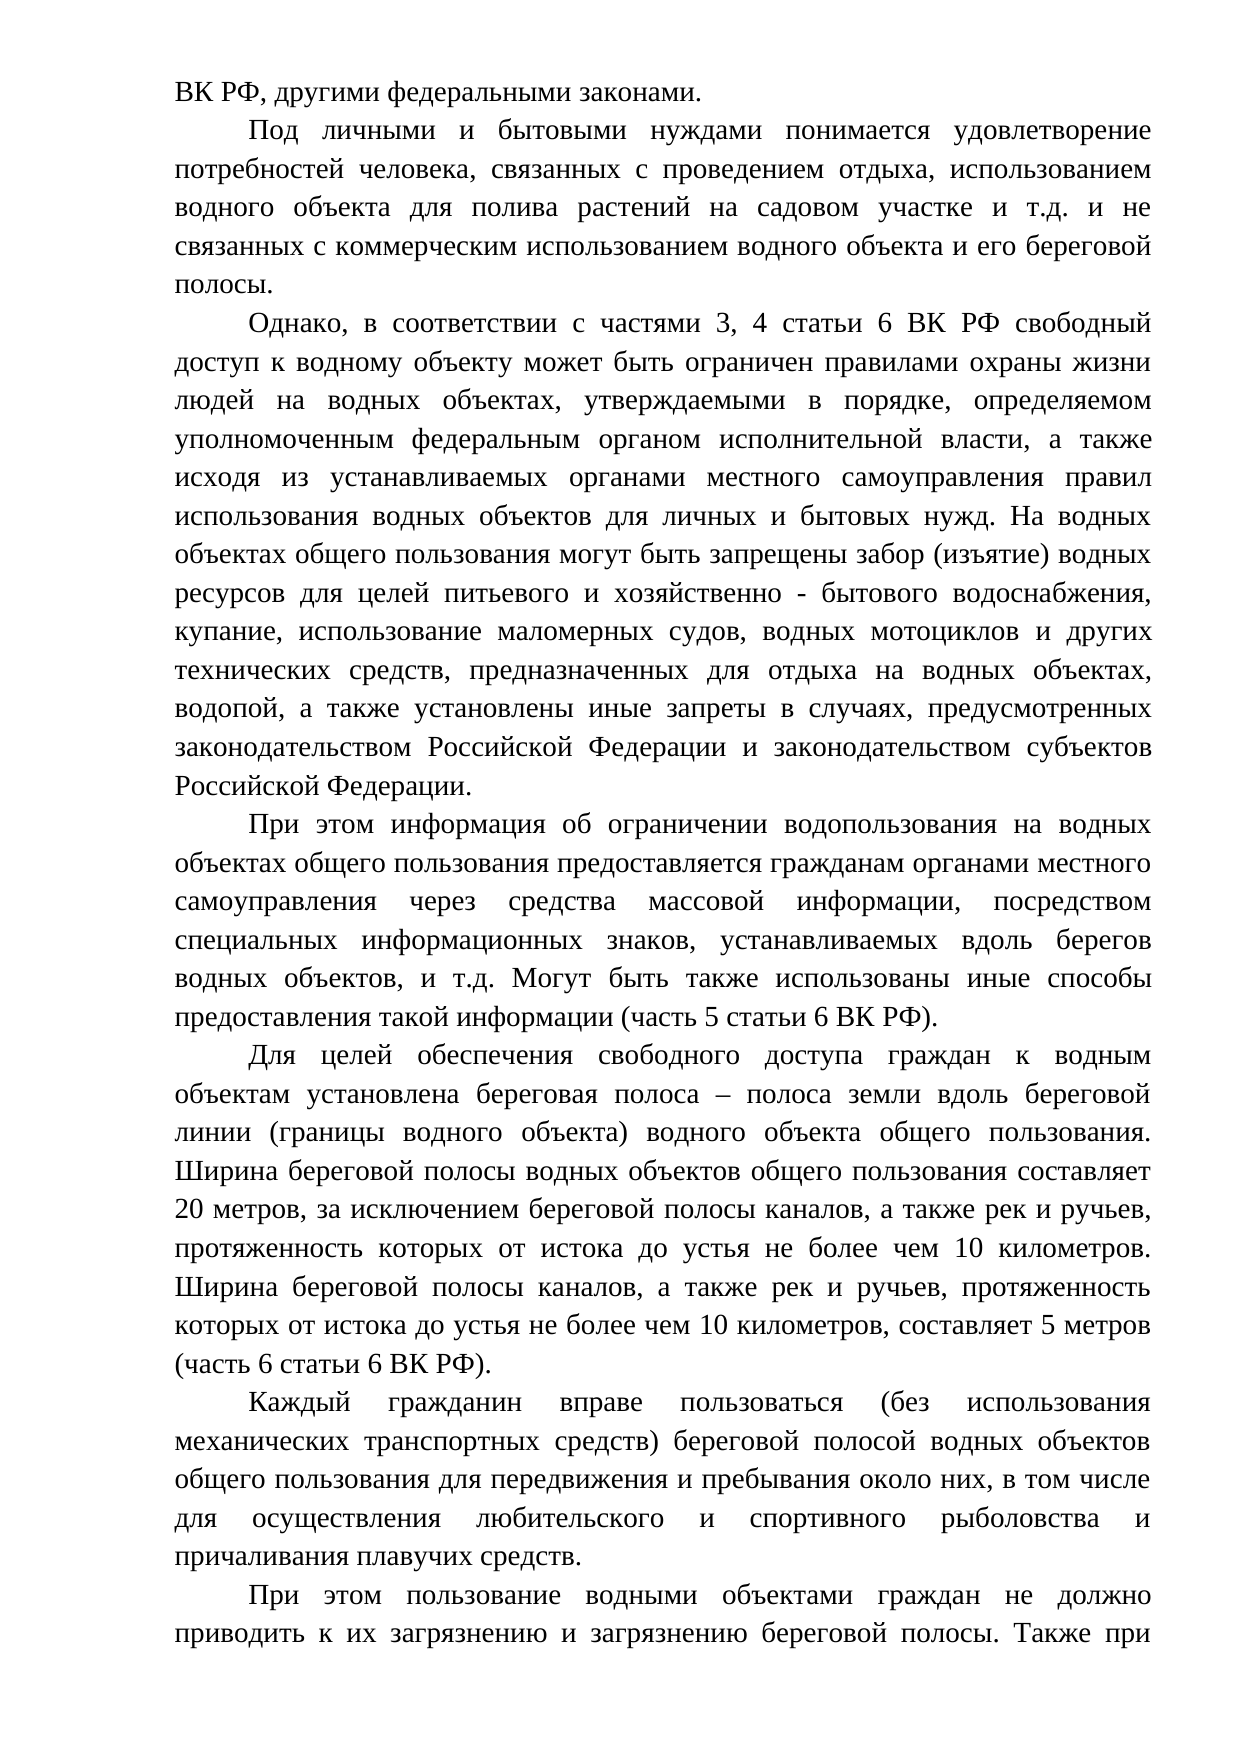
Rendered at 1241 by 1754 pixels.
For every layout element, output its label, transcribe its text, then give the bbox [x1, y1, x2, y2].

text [174, 74, 1152, 107]
text Однако, в соответствии с частями 3, 4 статьи 6 ВК РФ свободный доступ к водному объекту может быть ограничен правилами охраны жизни людей на водных объектах, утверждаемыми в порядке, определяемом уполномоченным федеральным органом исполнительной власти, а также исходя из устанавливаемых органами местного самоуправления правил использования водных объектов для личных и бытовых нужд. На водных объектах общего пользования могут быть запрещены забор (изъятие) водных ресурсов для целей питьевого и хозяйственно - бытового водоснабжения, купание, использование маломерных судов, водных мотоциклов и других технических средств, предназначенных для отдыха на водных объектах, водопой, а также установлены иные запреты в случаях, предусмотренных законодательством Российской Федерации и законодательством субъектов Российской Федерации. [174, 305, 1152, 801]
text Каждый гражданин вправе пользоваться (без использования механических транспортных средств) береговой полосой водных объектов общего пользования для передвижения и пребывания около них, в том числе для осуществления любительского и спортивного рыболовства и причаливания плавучих средств. [174, 1384, 1151, 1572]
text При этом информация об ограничении водопользования на водных объектах общего пользования предоставляется гражданам органами местного самоуправления через средства массовой информации, посредством специальных информационных знаков, устанавливаемых вдоль берегов водных объектов, и т.д. Могут быть также использованы иные способы предоставления такой информации (часть 5 статьи 6 ВК РФ). [174, 806, 1152, 1032]
text Для целей обеспечения свободного доступа граждан к водным объектам установлена береговая полоса – полоса земли вдоль береговой линии (границы водного объекта) водного объекта общего пользования. Ширина береговой полосы водных объектов общего пользования составляет 20 метров, за исключением береговой полосы каналов, а также рек и ручьев, протяженность которых от истока до устья не более чем 10 километров. Ширина береговой полосы каналов, а также рек и ручьев, протяженность которых от истока до устья не более чем 10 километров, составляет 5 метров (часть 6 статьи 6 ВК РФ). [174, 1037, 1152, 1379]
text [174, 1577, 1152, 1649]
text Под личными и бытовыми нуждами понимается удовлетворение потребностей человека, связанных с проведением отдыха, использованием водного объекта для полива растений на садовом участке и т.д. и не связанных с коммерческим использованием водного объекта и его береговой полосы. [174, 112, 1152, 300]
